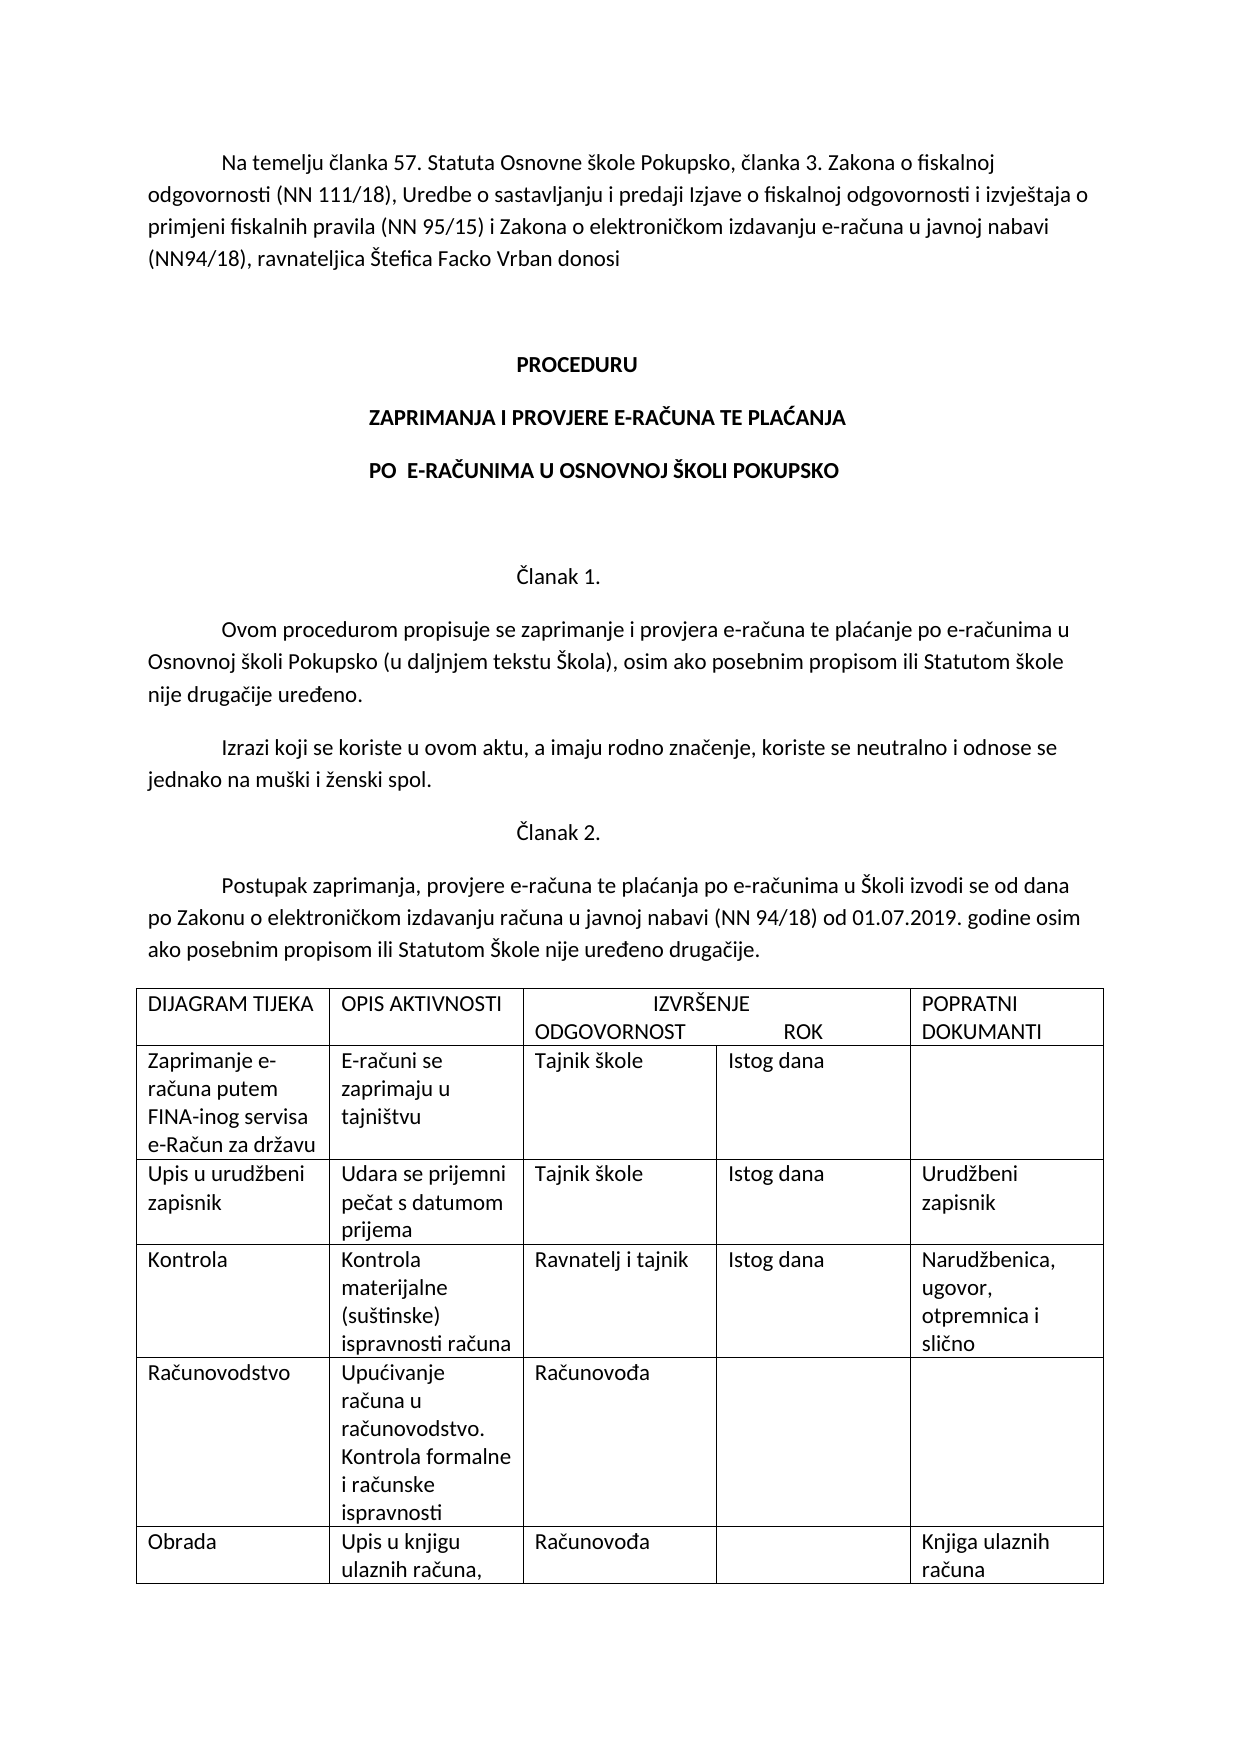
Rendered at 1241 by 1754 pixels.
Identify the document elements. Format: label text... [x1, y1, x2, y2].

table_cell [911, 1046, 1103, 1158]
table_header OPIS AKTIVNOSTI [330, 989, 523, 1045]
table_cell Istog dana [717, 1245, 910, 1357]
table_cell Narudžbenica, ugovor, otpremnica i slično [911, 1245, 1103, 1357]
table_cell Istog dana [717, 1046, 910, 1158]
table_cell Zaprimanje e-računa putem FINA-inog servisa e-Račun za državu [137, 1046, 329, 1158]
table_cell Ravnatelj i tajnik [524, 1245, 716, 1357]
table_header IZVRŠENJE ODGOVORNOST ROK [524, 989, 910, 1045]
table_cell Udara se prijemni pečat s datumom prijema [330, 1160, 523, 1244]
table_header POPRATNI DOKUMANTI [911, 989, 1103, 1045]
text Na temelju članka 57. Statuta Osnovne škole Pokupsko, članka 3. Zakona o fiskalnoj odgovornosti (NN 111/18), Uredbe o sastavljanju i predaji Izjave o fiskalnoj odgovornosti i izvještaja o primjeni fiskalnih pravila (NN 95/15) i Zakona o elektroničkom izdavanju e-računa u javnoj nabavi (NN94/18), ravnateljica Štefica Facko Vrban donosi [148, 148, 1093, 272]
text Postupak zaprimanja, provjere e-računa te plaćanja po e-računima u Školi izvodi se od dana po Zakonu o elektroničkom izdavanju računa u javnoj nabavi (NN 94/18) od 01.07.2019. godine osim ako posebnim propisom ili Statutom Škole nije uređeno drugačije. [148, 871, 1093, 963]
table_cell [717, 1527, 910, 1583]
table_cell Istog dana [717, 1160, 910, 1244]
table_cell Upućivanje računa u računovodstvo. Kontrola formalne i računske ispravnosti [330, 1358, 523, 1526]
table_cell Upis u urudžbeni zapisnik [137, 1160, 329, 1244]
text Članak 2. [148, 818, 1093, 846]
table_cell Računovodstvo [137, 1358, 329, 1526]
text PO E-RAČUNIMA U OSNOVNOJ ŠKOLI POKUPSKO [295, 456, 1093, 484]
text Ovom procedurom propisuje se zaprimanje i provjera e-računa te plaćanje po e-računima u Osnovnoj školi Pokupsko (u daljnjem tekstu Škola), osim ako posebnim propisom ili Statutom škole nije drugačije uređeno. [148, 615, 1093, 708]
table_cell Kontrola [137, 1245, 329, 1357]
table_cell Tajnik škole [524, 1046, 716, 1158]
table_cell Urudžbeni zapisnik [911, 1160, 1103, 1244]
text ZAPRIMANJA I PROVJERE E-RAČUNA TE PLAĆANJA [295, 403, 1093, 431]
table_cell Kontrola materijalne (suštinske) ispravnosti računa [330, 1245, 523, 1357]
table_cell E-računi se zaprimaju u tajništvu [330, 1046, 523, 1158]
text Članak 1. [295, 562, 1093, 590]
table_cell Tajnik škole [524, 1160, 716, 1244]
table_cell [911, 1358, 1103, 1526]
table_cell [911, 1527, 1103, 1583]
table_cell Računovođa [524, 1527, 716, 1583]
table_cell [717, 1358, 910, 1526]
text PROCEDURU [148, 350, 1093, 378]
table_cell Obrada [137, 1527, 329, 1583]
table_header DIJAGRAM TIJEKA [137, 989, 329, 1045]
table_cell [330, 1527, 523, 1583]
text Izrazi koji se koriste u ovom aktu, a imaju rodno značenje, koriste se neutralno i odnose se jednako na muški i ženski spol. [148, 733, 1093, 793]
table_cell Računovođa [524, 1358, 716, 1526]
